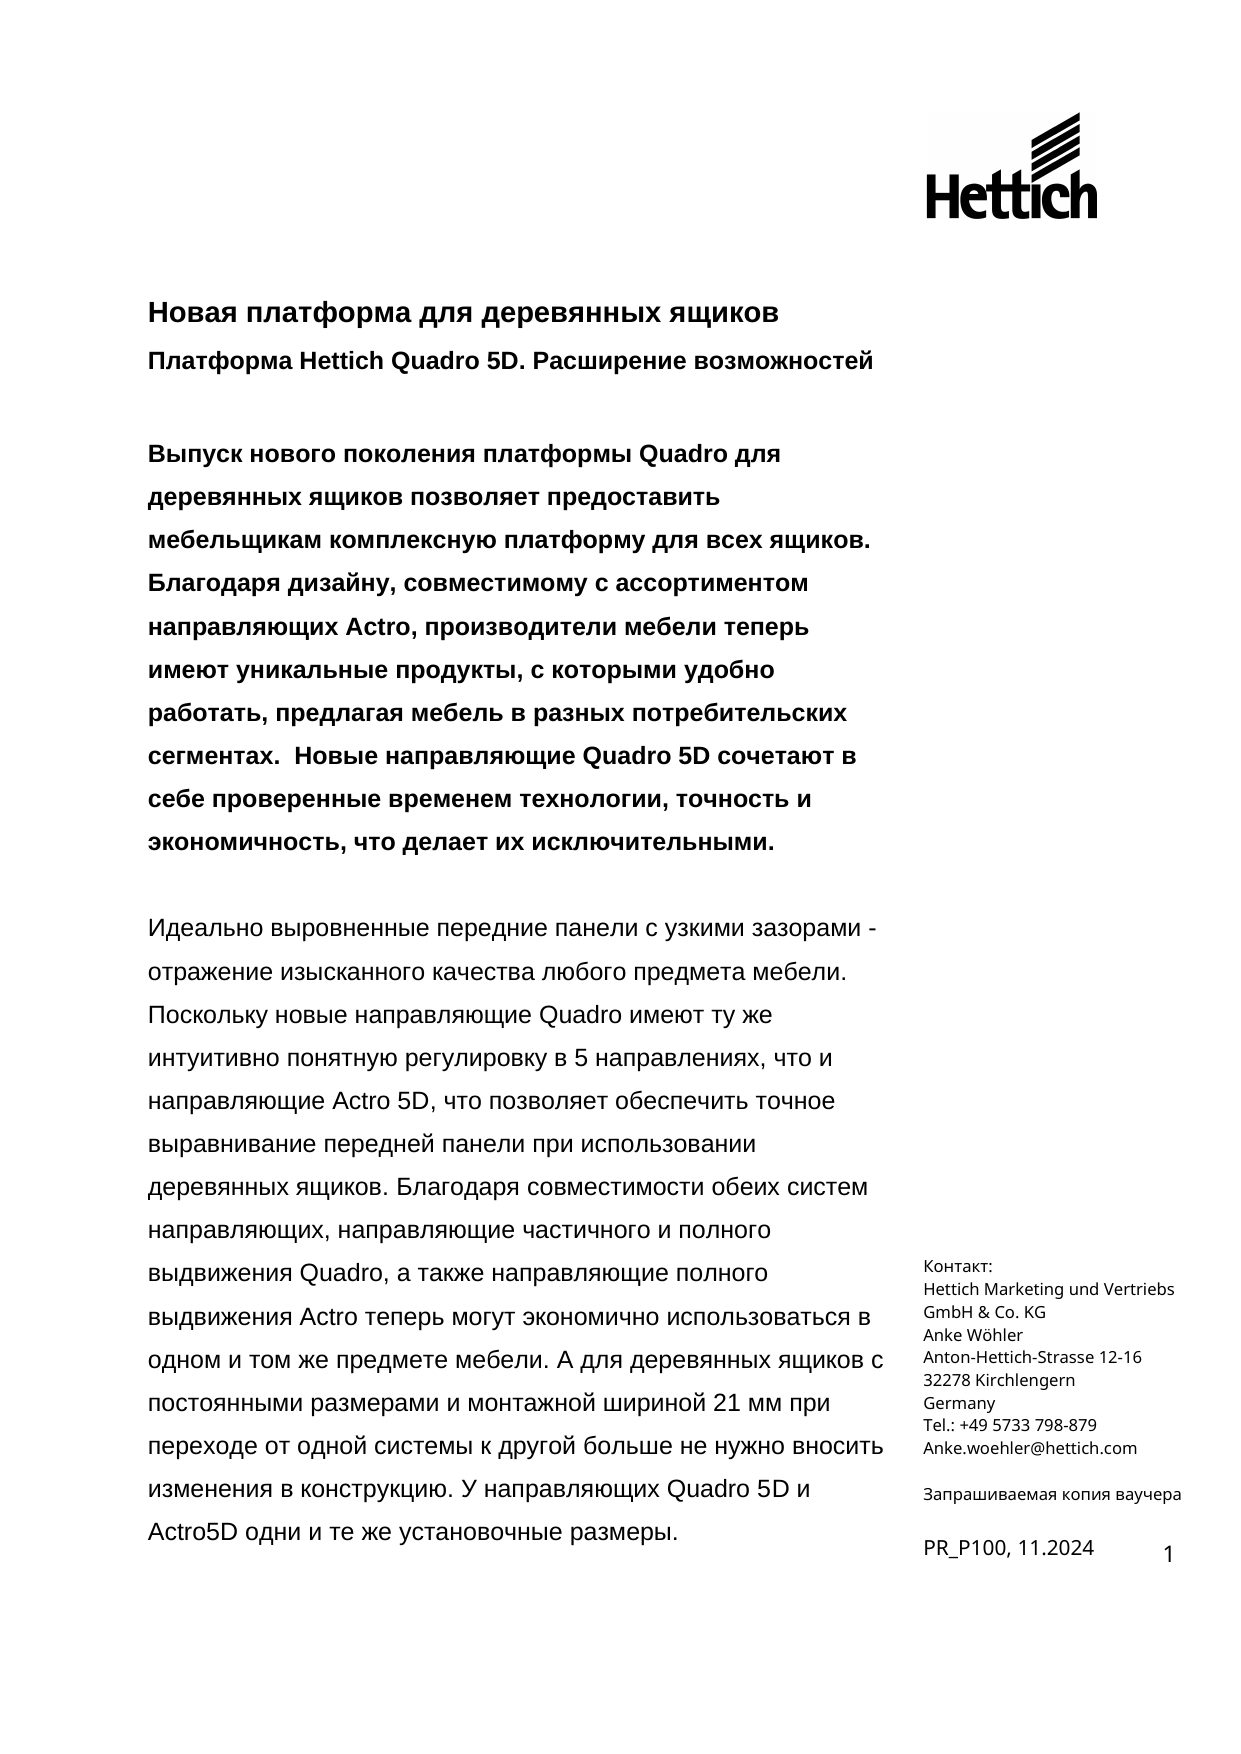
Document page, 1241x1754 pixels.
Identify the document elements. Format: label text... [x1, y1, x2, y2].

text Выпуск нового поколения платформы Quadro для деревянных ящиков позволяет предоставить мебельщикам комплексную платформу для всех ящиков. Благодаря дизайну, совместимому с ассортиментом направляющих Actro, производители мебели теперь имеют уникальные продукты, с которыми удобно работать, предлагая мебель в разных потребительских сегментах. Новые направляющие Quadro 5D сочетают в себе проверенные временем технологии, точность и экономичность, что делает их исключительными. [148, 439, 886, 856]
picture [926, 112, 1097, 219]
text Платформа Hettich Quadro 5D. Расширение возможностей [148, 346, 886, 374]
text Новая платформа для деревянных ящиков [148, 295, 886, 329]
text Идеально выровненные передние панели с узкими зазорами - отражение изысканного качества любого предмета мебели. Поскольку новые направляющие Quadro имеют ту же интуитивно понятную регулировку в 5 направлениях, что и направляющие Actro 5D, что позволяет обеспечить точное выравнивание передней панели при использовании деревянных ящиков. Благодаря совместимости обеих систем направляющих, направляющие частичного и полного выдвижения Quadro, а также направляющие полного выдвижения Actro теперь могут экономично использоваться в одном и том же предмете мебели. А для деревянных ящиков с постоянными размерами и монтажной шириной 21 мм при переходе от одной системы к другой больше не нужно вносить изменения в конструкцию. У направляющих Quadro 5D и Actro5D одни и те же установочные размеры. [148, 913, 886, 1546]
